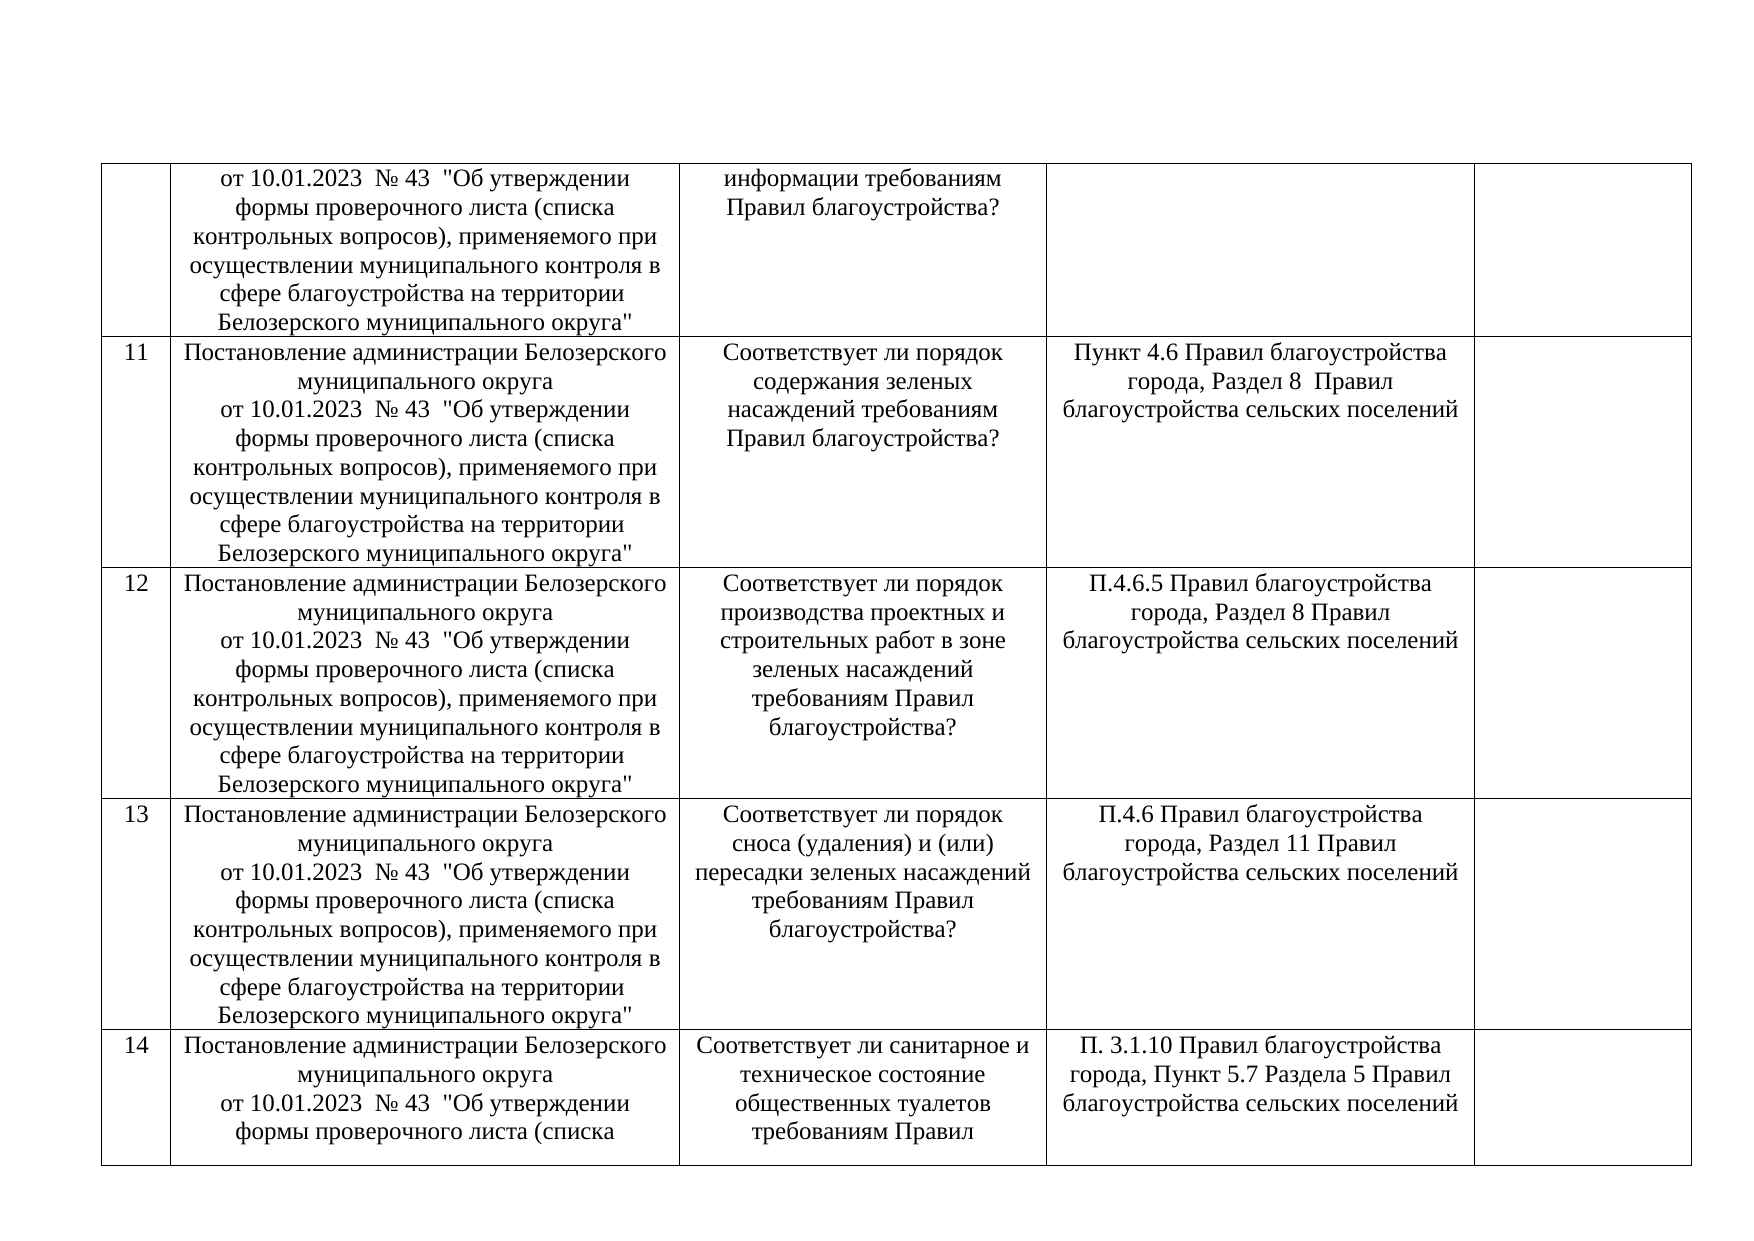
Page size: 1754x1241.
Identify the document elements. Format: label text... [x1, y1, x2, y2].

table_cell П.4.6.5 Правил благоустройства города, Раздел 8 Правил благоустройства сельских поселений [1047, 568, 1474, 798]
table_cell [1047, 1030, 1474, 1165]
table_cell [1475, 164, 1691, 336]
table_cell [680, 1030, 1046, 1165]
table_cell Соответствует ли порядок производства проектных и строительных работ в зоне зеленых насаждений требованиям Правил благоустройства? [680, 568, 1046, 798]
table_cell Соответствует ли порядок сноса (удаления) и (или) пересадки зеленых насаждений требованиям Правил благоустройства? [680, 799, 1046, 1029]
table_cell 14 [102, 1030, 170, 1165]
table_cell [171, 164, 679, 336]
table_cell 11 [102, 337, 170, 567]
table_cell Пункт 4.6 Правил благоустройства города, Раздел 8 Правил благоустройства сельских поселений [1047, 337, 1474, 567]
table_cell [171, 1030, 679, 1165]
table_cell 13 [102, 799, 170, 1029]
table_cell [1047, 164, 1474, 336]
table_cell [1475, 337, 1691, 567]
table_cell [1475, 568, 1691, 798]
table_cell П.4.6 Правил благоустройства города, Раздел 11 Правил благоустройства сельских поселений [1047, 799, 1474, 1029]
table_cell 12 [102, 568, 170, 798]
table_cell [680, 164, 1046, 336]
table_cell [1475, 1030, 1691, 1165]
table_cell Соответствует ли порядок содержания зеленых насаждений требованиям Правил благоустройства? [680, 337, 1046, 567]
table_cell [1475, 799, 1691, 1029]
table_cell 10 [102, 164, 170, 336]
